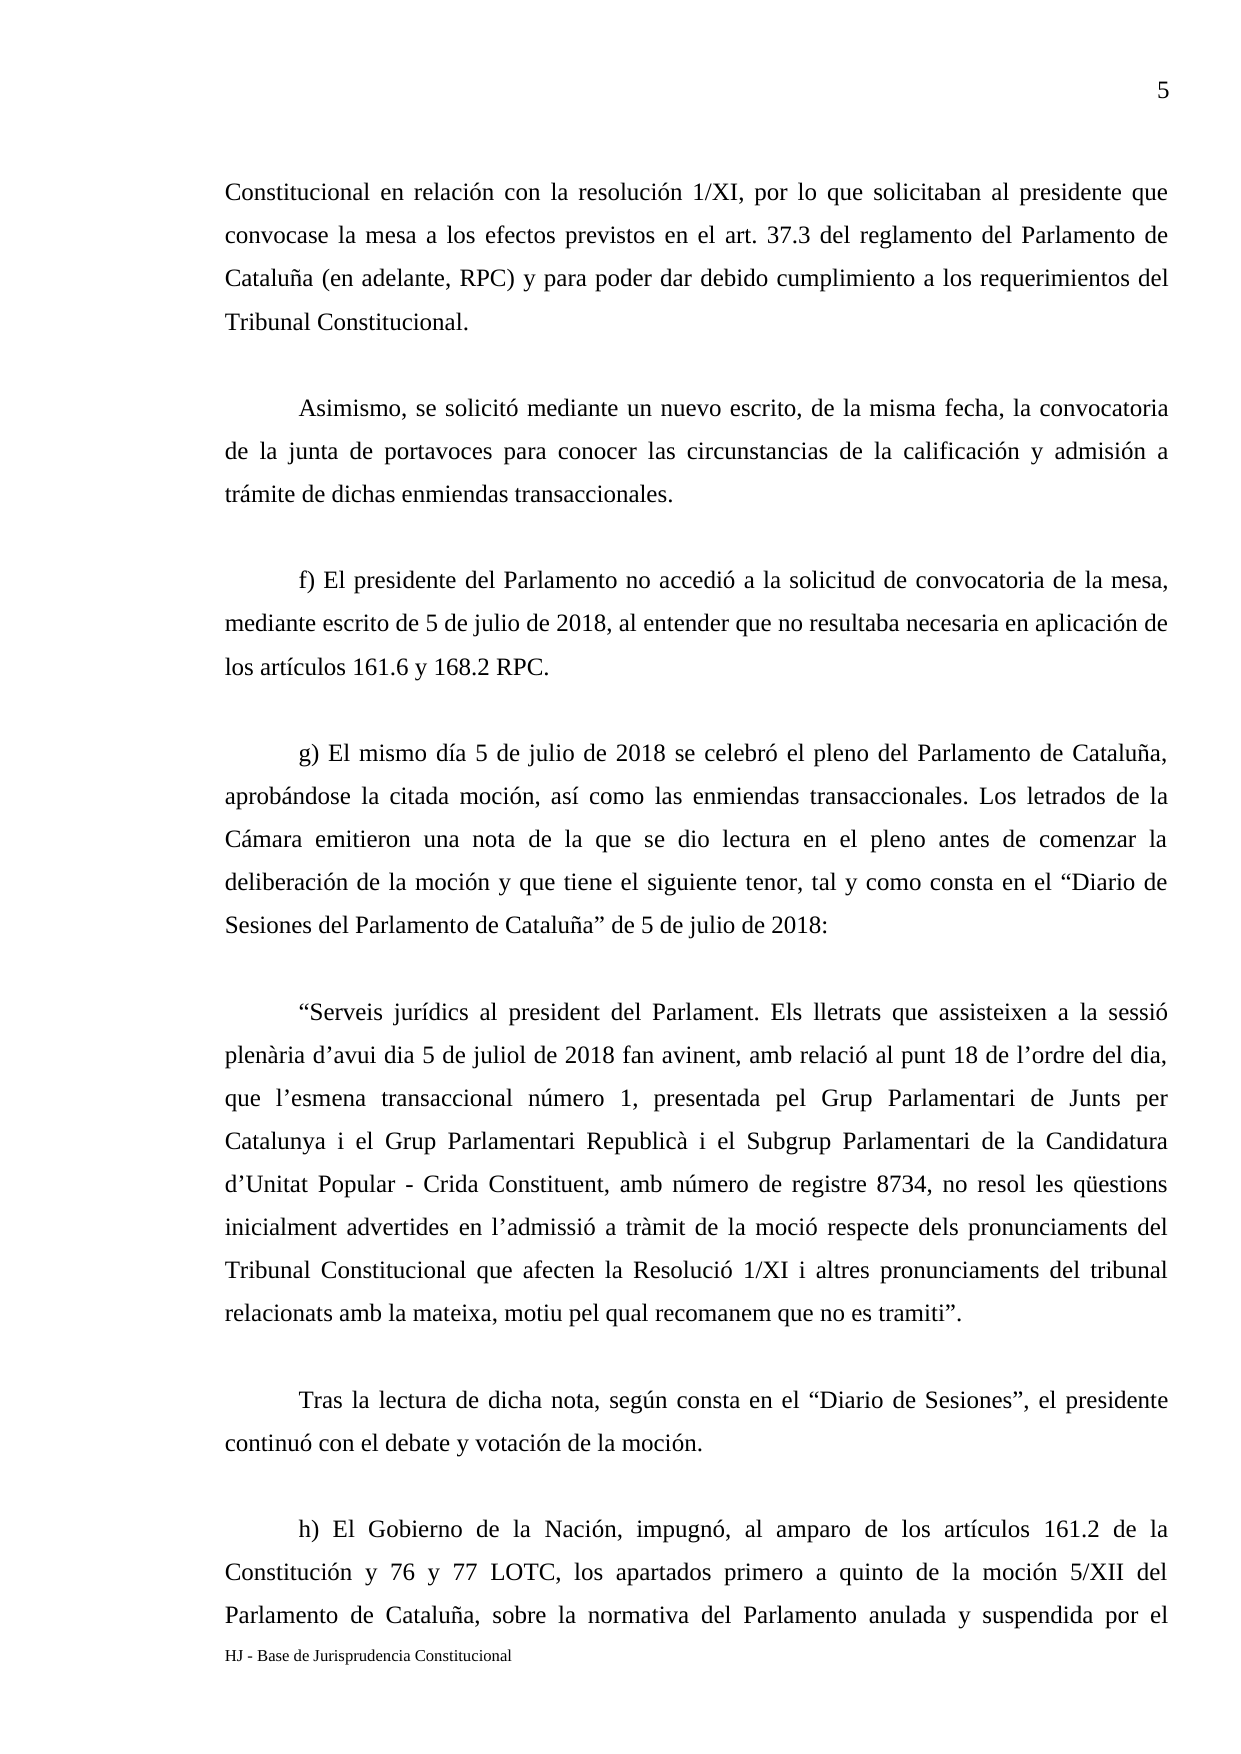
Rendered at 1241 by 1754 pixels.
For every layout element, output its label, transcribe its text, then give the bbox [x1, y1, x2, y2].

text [224, 1514, 1169, 1629]
text Tras la lectura de dicha nota, según consta en el “Diario de Sesiones”, el presidente continuó con el debate y votación de la moción. [224, 1385, 1169, 1457]
text Asimismo, se solicitó mediante un nuevo escrito, de la misma fecha, la convocatoria de la junta de portavoces para conocer las circunstancias de la calificación y admisión a trámite de dichas enmiendas transaccionales. [224, 393, 1169, 508]
text “Serveis jurídics al president del Parlament. Els lletrats que assisteixen a la sessió plenària d’avui dia 5 de juliol de 2018 fan avinent, amb relació al punt 18 de l’ordre del dia, que l’esmena transaccional número 1, presentada pel Grup Parlamentari de Junts per Catalunya i el Grup Parlamentari Republicà i el Subgrup Parlamentari de la Candidatura d’Unitat Popular - Crida Constituent, amb número de registre 8734, no resol les qüestions inicialment advertides en l’admissió a tràmit de la moció respecte dels pronunciaments del Tribunal Constitucional que afecten la Resolució 1/XI i altres pronunciaments del tribunal relacionats amb la mateixa, motiu pel qual recomanem que no es tramiti”. [224, 997, 1169, 1327]
text f) El presidente del Parlamento no accedió a la solicitud de convocatoria de la mesa, mediante escrito de 5 de julio de 2018, al entender que no resultaba necesaria en aplicación de los artículos 161.6 y 168.2 RPC. [224, 565, 1169, 680]
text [224, 177, 1169, 335]
text g) El mismo día 5 de julio de 2018 se celebró el pleno del Parlamento de Cataluña, aprobándose la citada moción, así como las enmiendas transaccionales. Los letrados de la Cámara emitieron una nota de la que se dio lectura en el pleno antes de comenzar la deliberación de la moción y que tiene el siguiente tenor, tal y como consta en el “Diario de Sesiones del Parlamento de Cataluña” de 5 de julio de 2018: [224, 738, 1169, 939]
